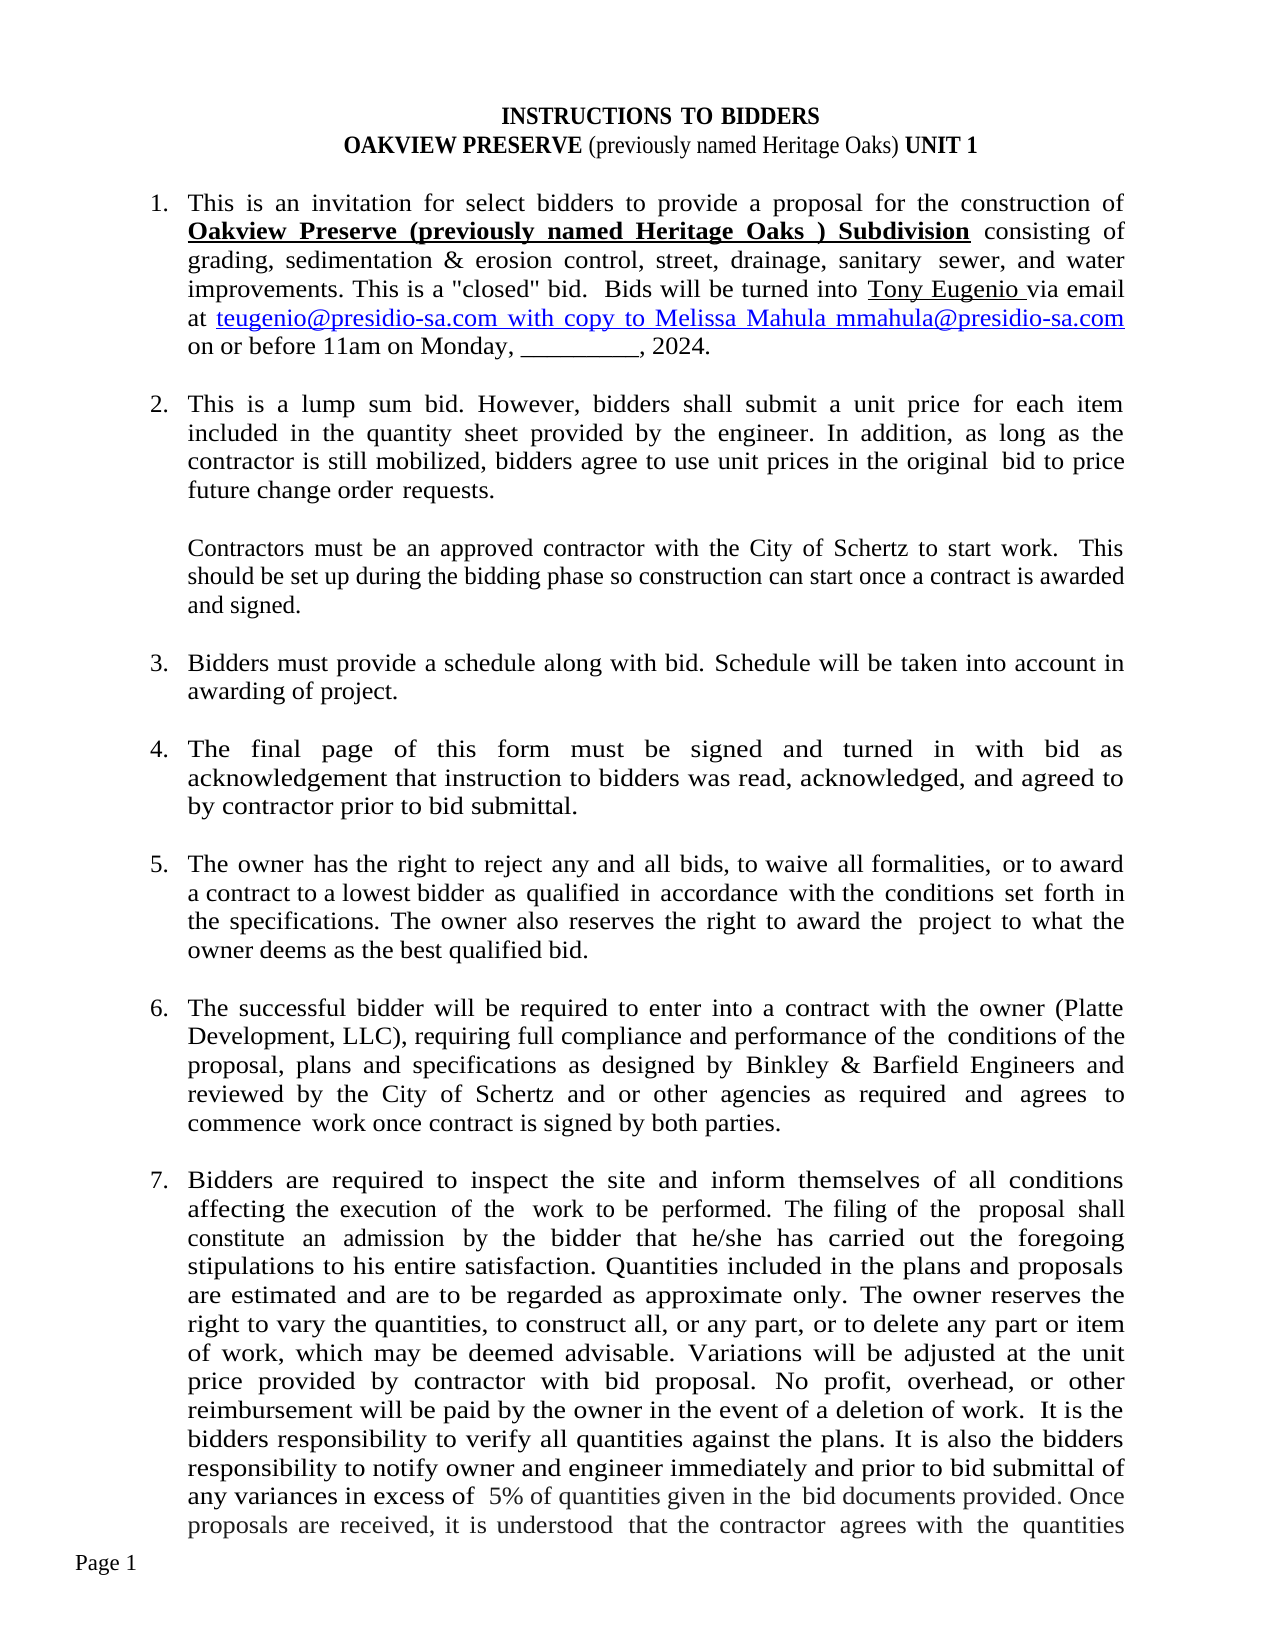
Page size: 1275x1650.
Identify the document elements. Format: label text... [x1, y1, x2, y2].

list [150, 1165, 1125, 1539]
list Contractors must be an approved contractor with the City of Schertz to start work. This should be set up during the bidding phase so construction can start once a contract is awarded and signed. [187, 533, 1125, 619]
list The final page of this form must be signed and turned in with bid as acknowledgement that instruction to bidders was read, acknowledged, and agreed to by contractor prior to bid submittal. [150, 734, 1125, 820]
list The owner has the right to reject any and all bids, to waive all formalities, or to award a contract to a lowest bidder as qualified in accordance with the conditions set forth in the specifications. The owner also reserves the right to award the project to what the owner deems as the best qualified bid. [150, 849, 1125, 964]
text OAKVIEW PRESERVE (previously named Heritage Oaks) UNIT 1 [225, 130, 1096, 159]
list This is a lump sum bid. However, bidders shall submit a unit price for each item included in the quantity sheet provided by the engineer. In addition, as long as the contractor is still mobilized, bidders agree to use unit prices in the original bid to price future change order requests. [150, 389, 1125, 504]
list The successful bidder will be required to enter into a contract with the owner (Platte Development, LLC), requiring full compliance and performance of the conditions of the proposal, plans and specifications as designed by Binkley & Barfield Engineers and reviewed by the City of Schertz and or other agencies as required and agrees to commence work once contract is signed by both parties. [150, 993, 1125, 1136]
text INSTRUCTIONS TO BIDDERS [225, 101, 1096, 130]
list This is an invitation for select bidders to provide a proposal for the construction of Oakview Preserve (previously named Heritage Oaks ) Subdivision consisting of grading, sedimentation & erosion control, street, drainage, sanitary sewer, and water improvements. This is a "closed" bid. Bids will be turned into Tony Eugenio via email at teugenio@presidio-sa.com with copy to Melissa Mahula mmahula@presidio-sa.com on or before 11am on Monday, _________, 2024. [150, 188, 1125, 360]
list Bidders must provide a schedule along with bid. Schedule will be taken into account in awarding of project. [150, 648, 1125, 705]
